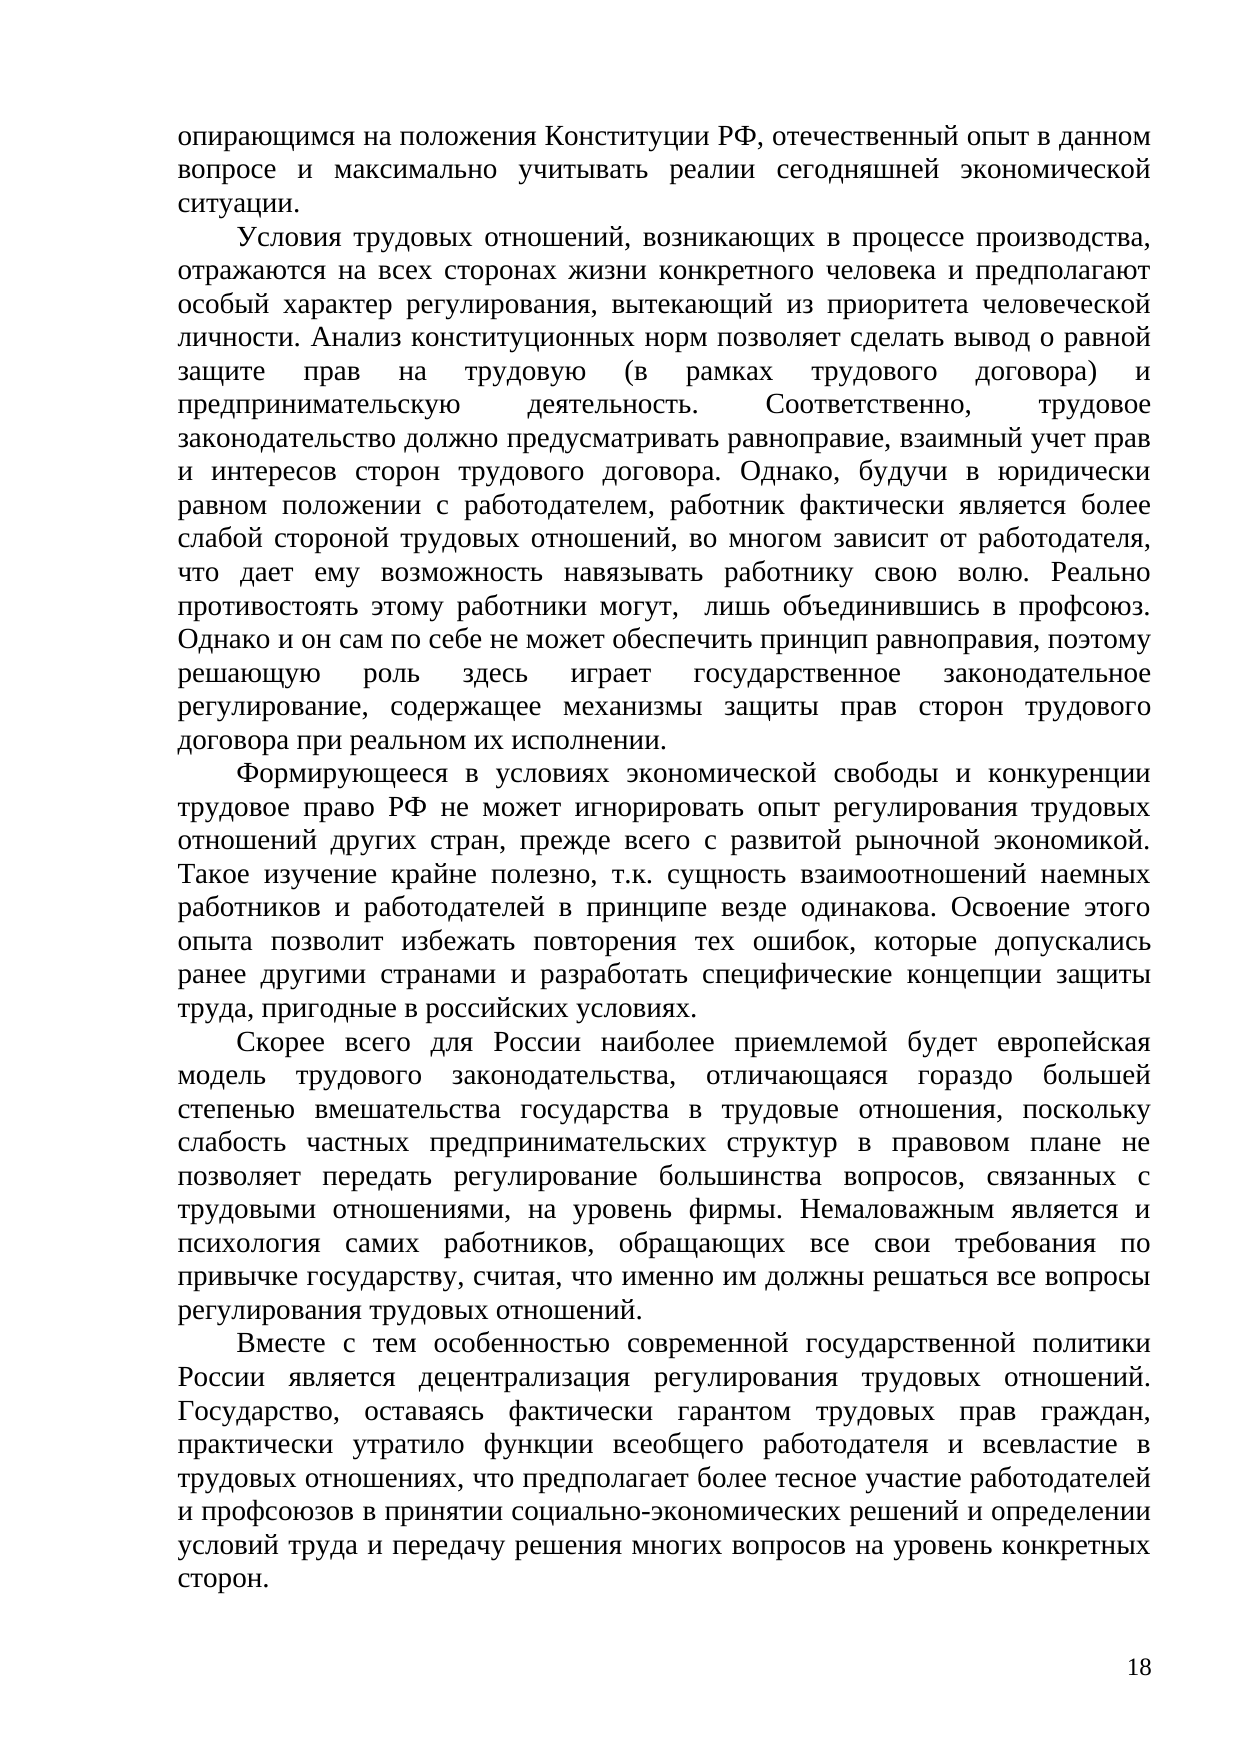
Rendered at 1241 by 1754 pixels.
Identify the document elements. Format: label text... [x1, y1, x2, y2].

text Скорее всего для России наиболее приемлемой будет европейская модель трудового законодательства, отличающаяся гораздо большей степенью вмешательства государства в трудовые отношения, поскольку слабость частных предпринимательских структур в правовом плане не позволяет передать регулирование большинства вопросов, связанных с трудовыми отношениями, на уровень фирмы. Немаловажным является и психология самих работников, обращающих все свои требования по привычке государству, считая, что именно им должны решаться все вопросы регулирования трудовых отношений. [177, 1024, 1152, 1326]
text Формирующееся в условиях экономической свободы и конкуренции трудовое право РФ не может игнорировать опыт регулирования трудовых отношений других стран, прежде всего с развитой рыночной экономикой. Такое изучение крайне полезно, т.к. сущность взаимоотношений наемных работников и работодателей в принципе везде одинакова. Освоение этого опыта позволит избежать повторения тех ошибок, которые допускались ранее другими странами и разработать специфические концепции защиты труда, пригодные в российских условиях. [177, 755, 1152, 1024]
text Условия трудовых отношений, возникающих в процессе производства, отражаются на всех сторонах жизни конкретного человека и предполагают особый характер регулирования, вытекающий из приоритета человеческой личности. Анализ конституционных норм позволяет сделать вывод о равной защите прав на трудовую (в рамках трудового договора) и предпринимательскую деятельность. Соответственно, трудовое законодательство должно предусматривать равноправие, взаимный учет прав и интересов сторон трудового договора. Однако, будучи в юридически равном положении с работодателем, работник фактически является более слабой стороной трудовых отношений, во многом зависит от работодателя, что дает ему возможность навязывать работнику свою волю. Реально противостоять этому работники могут, лишь объединившись в профсоюз. Однако и он сам по себе не может обеспечить принцип равноправия, поэтому решающую роль здесь играет государственное законодательное регулирование, содержащее механизмы защиты прав сторон трудового договора при реальном их исполнении. [177, 219, 1152, 755]
text Вместе с тем особенностью современной государственной политики России является децентрализация регулирования трудовых отношений. Государство, оставаясь фактически гарантом трудовых прав граждан, практически утратило функции всеобщего работодателя и всевластие в трудовых отношениях, что предполагает более тесное участие работодателей и профсоюзов в принятии социально-экономических решений и определении условий труда и передачу решения многих вопросов на уровень конкретных сторон. [177, 1326, 1152, 1594]
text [177, 118, 1152, 219]
